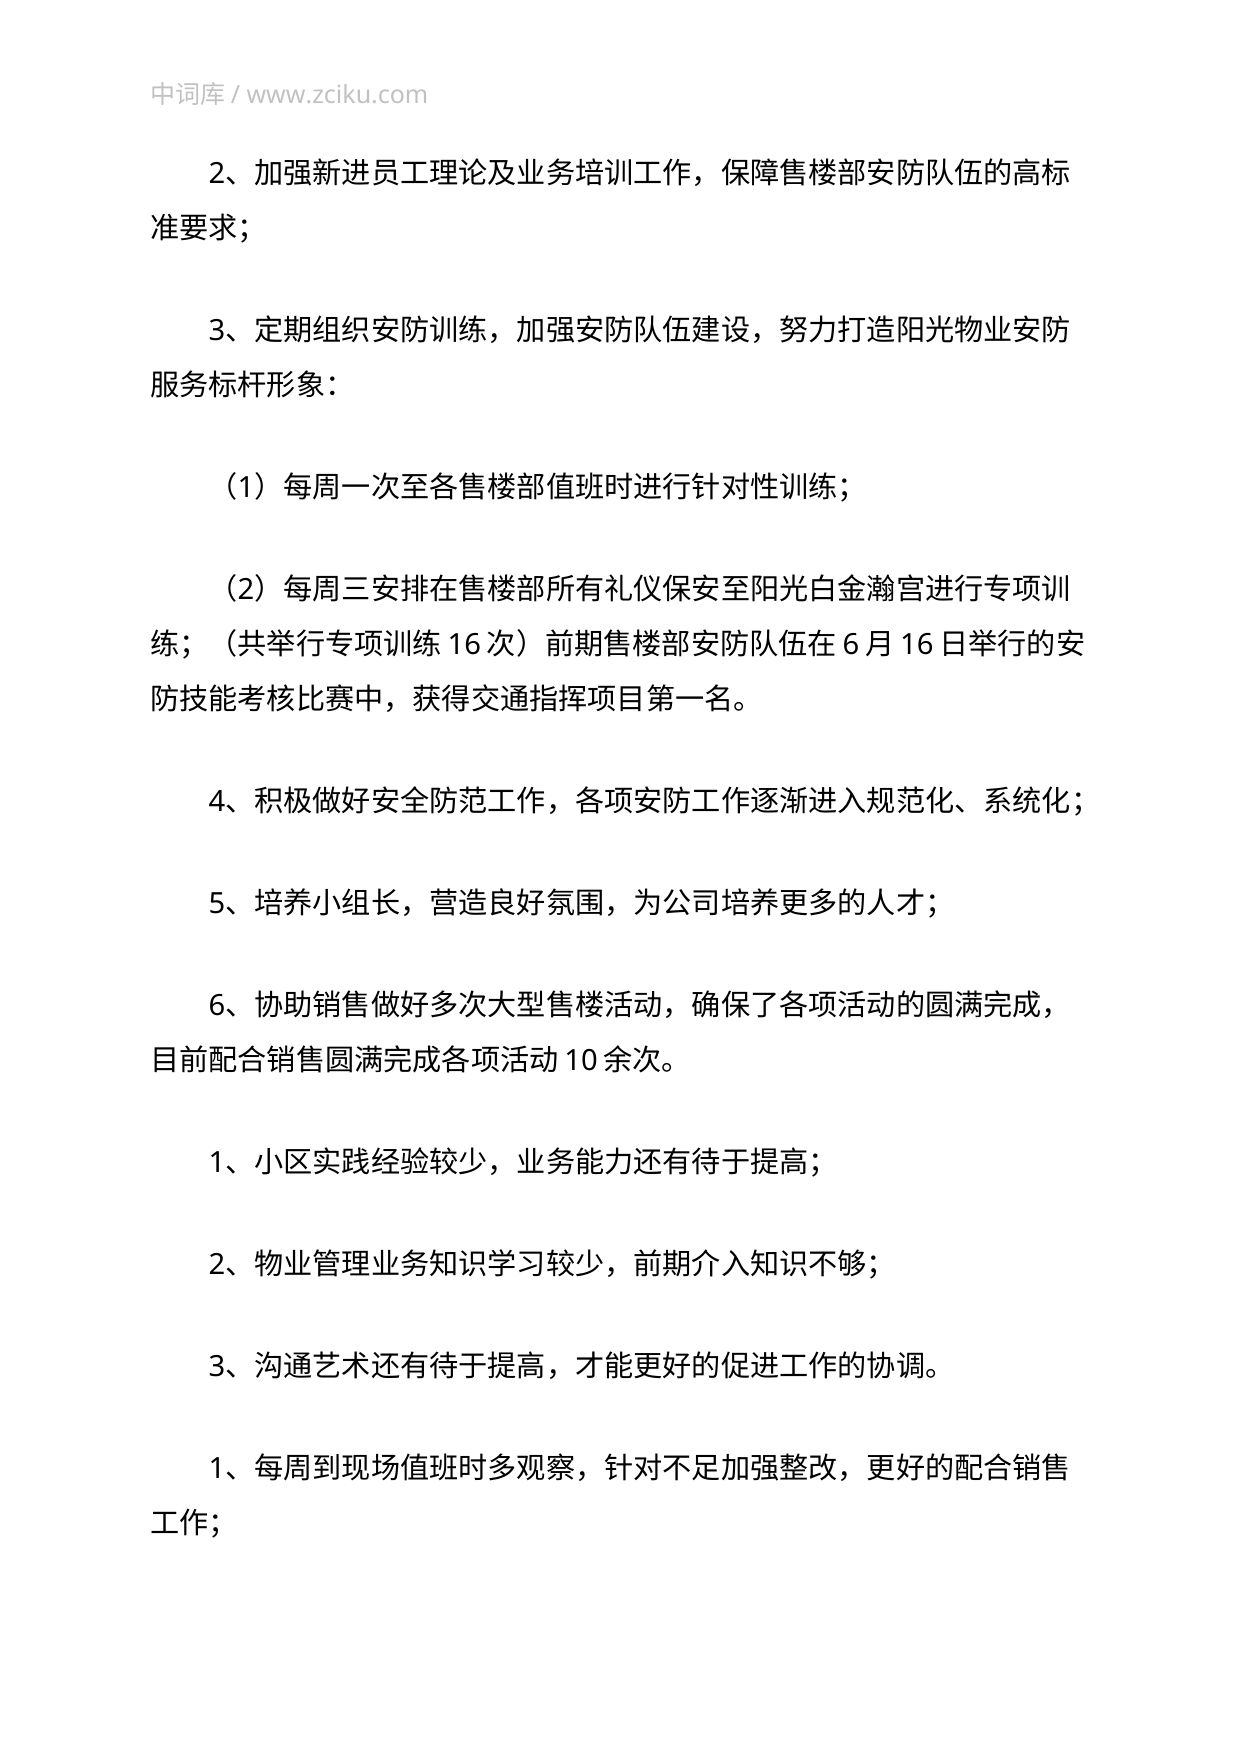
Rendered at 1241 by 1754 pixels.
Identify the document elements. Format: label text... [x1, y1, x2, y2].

text 3、沟通艺术还有待于提高，才能更好的促进工作的协调。 [150, 1342, 1090, 1384]
text 3、定期组织安防训练，加强安防队伍建设，努力打造阳光物业安防服务标杆形象： [150, 307, 1090, 404]
text 4、积极做好安全防范工作，各项安防工作逐渐进入规范化、系统化； [150, 777, 1090, 820]
text 1、每周到现场值班时多观察，针对不足加强整改，更好的配合销售工作； [150, 1444, 1090, 1541]
text 5、培养小组长，营造良好氛围，为公司培养更多的人才； [150, 879, 1090, 922]
text （2）每周三安排在售楼部所有礼仪保安至阳光白金瀚宫进行专项训练；（共举行专项训练16次）前期售楼部安防队伍在6月16日举行的安防技能考核比赛中，获得交通指挥项目第一名。 [150, 566, 1090, 718]
text 6、协助销售做好多次大型售楼活动，确保了各项活动的圆满完成，目前配合销售圆满完成各项活动10余次。 [150, 981, 1090, 1079]
text 2、加强新进员工理论及业务培训工作，保障售楼部安防队伍的高标准要求； [150, 150, 1090, 247]
text 2、物业管理业务知识学习较少，前期介入知识不够； [150, 1240, 1090, 1283]
text （1）每周一次至各售楼部值班时进行针对性训练； [150, 463, 1090, 506]
text 1、小区实践经验较少，业务能力还有待于提高； [150, 1138, 1090, 1181]
